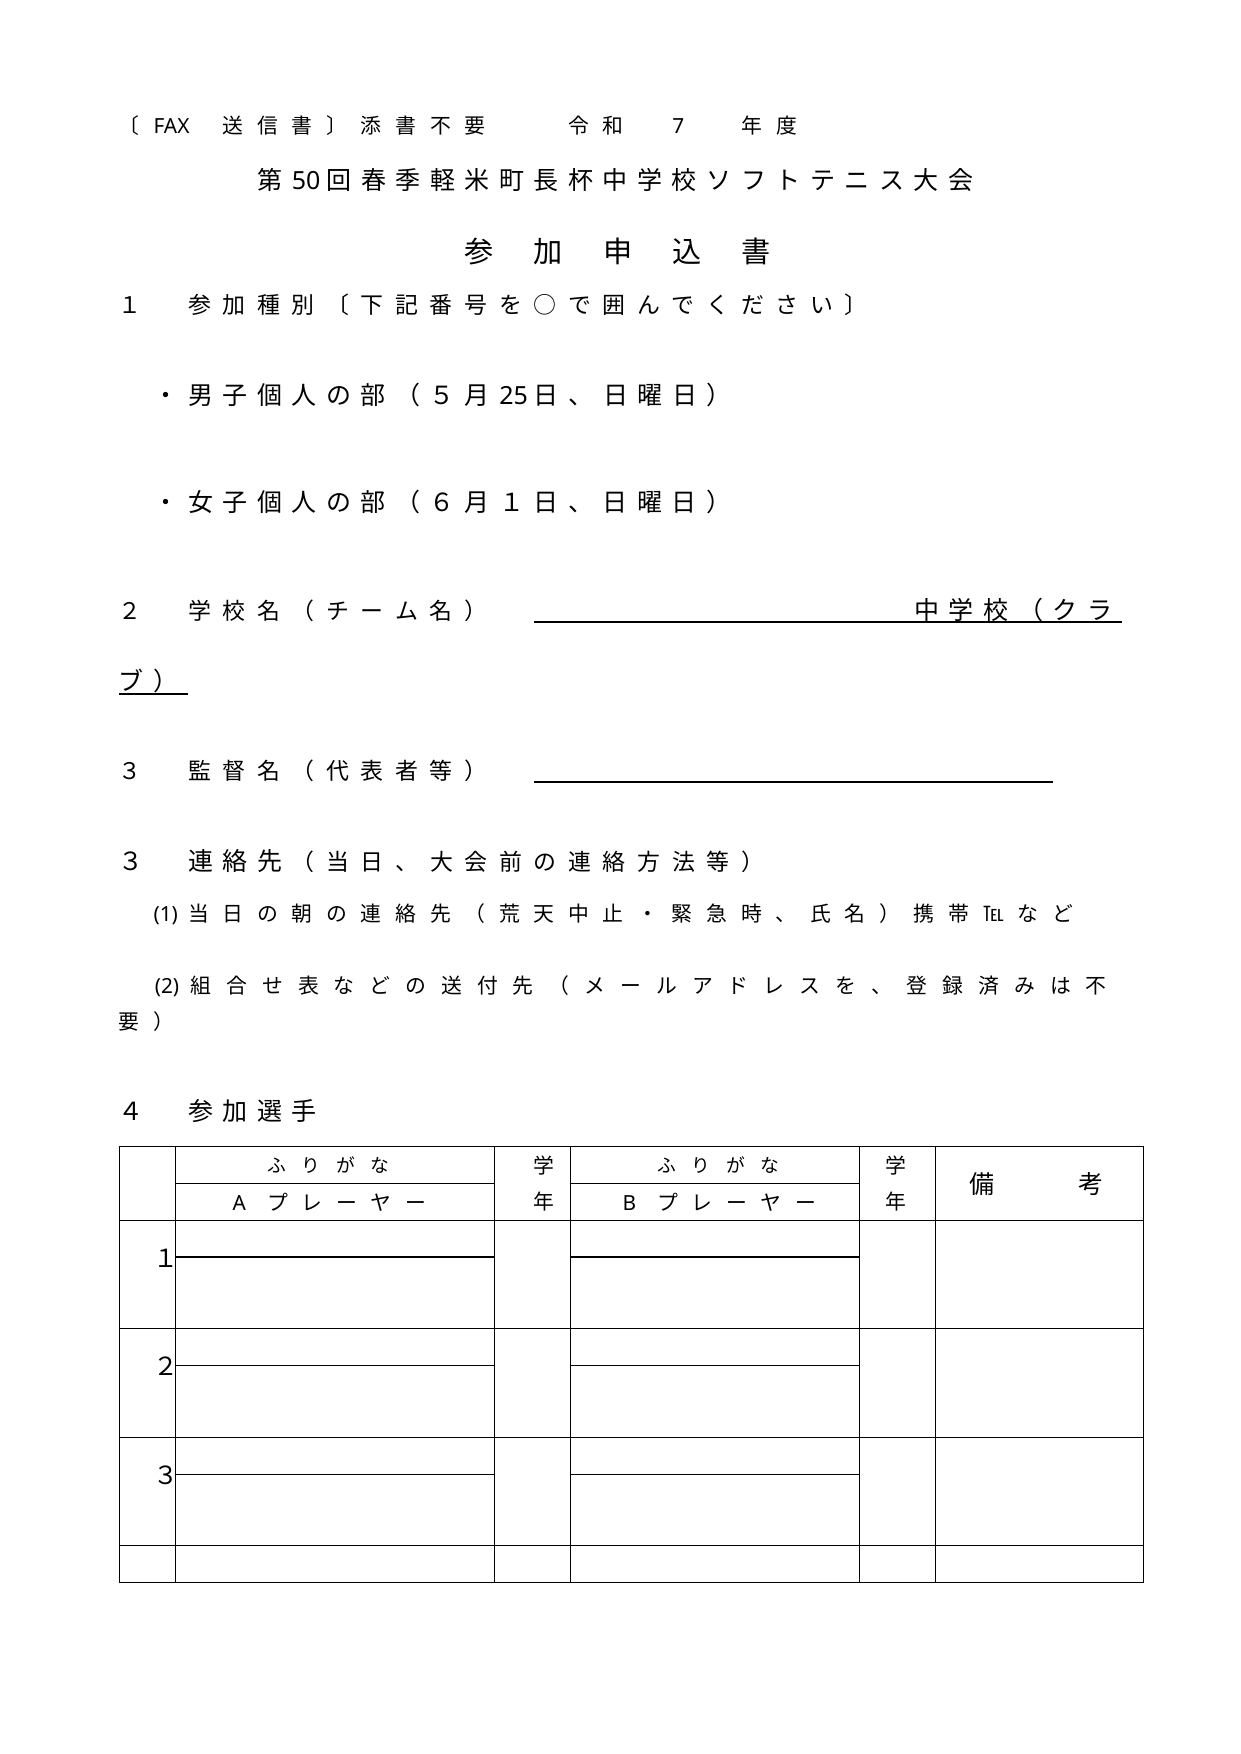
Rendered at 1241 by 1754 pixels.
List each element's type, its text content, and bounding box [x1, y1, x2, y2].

table_cell [571, 1438, 859, 1473]
text ・女子個人の部（６月１日、日曜日） [119, 465, 1122, 537]
table_cell [571, 1221, 859, 1256]
table_cell [860, 1329, 935, 1437]
table_cell [176, 1329, 494, 1365]
table_header 備 考 [936, 1147, 1143, 1219]
table_header [120, 1147, 175, 1219]
table_header 学年 [860, 1147, 935, 1219]
table_cell [571, 1546, 859, 1582]
table_cell [495, 1221, 570, 1328]
text ３ 監督名（代表者等） [119, 752, 1122, 787]
table_cell Bプレーヤー [571, 1184, 859, 1219]
table_cell [176, 1366, 494, 1437]
table_cell [936, 1329, 1143, 1437]
table_cell [860, 1438, 935, 1545]
table_cell [860, 1546, 935, 1582]
table_cell ３ [120, 1438, 175, 1545]
table_cell [571, 1258, 859, 1328]
table_cell １ [120, 1221, 175, 1328]
table_cell ４ [120, 1546, 175, 1582]
table_header 学年 [495, 1147, 570, 1219]
table_cell [176, 1438, 494, 1473]
table_cell [936, 1546, 1143, 1582]
table_cell [571, 1329, 859, 1365]
text 参 加 申 込 書 [119, 214, 1122, 286]
table_cell [176, 1475, 494, 1545]
table_cell [860, 1221, 935, 1328]
text (2)組合せ表などの送付先（メールアドレスを、登録済みは不要） [119, 967, 1122, 1038]
text 第50回春季軽米町長杯中学校ソフトテニス大会 [119, 142, 1122, 214]
table_cell [571, 1475, 859, 1545]
text ２ 学校名（チーム名） 中学校（クラブ） [119, 572, 1122, 716]
text １ 参加種別〔下記番号を○で囲んでください〕 [119, 286, 1122, 322]
table_header ふりがな [176, 1147, 494, 1183]
table_cell ２ [120, 1329, 175, 1437]
text ３ 連絡先（当日、大会前の連絡方法等） [119, 823, 1122, 895]
table_cell [495, 1438, 570, 1545]
table_cell Aプレーヤー [176, 1184, 494, 1219]
text (1)当日の朝の連絡先（荒天中止・緊急時、氏名）携帯℡など [119, 895, 1122, 931]
table_cell [495, 1329, 570, 1437]
table_cell [936, 1438, 1143, 1545]
table_cell [571, 1366, 859, 1437]
text ・男子個人の部（５月25日、日曜日） [119, 357, 1122, 429]
table_cell [176, 1546, 494, 1582]
text 〔FAX送信書〕添書不要 令和 7 年度 [119, 107, 1122, 142]
table_cell [936, 1221, 1143, 1328]
table_cell [495, 1546, 570, 1582]
text ４ 参加選手 [119, 1074, 1122, 1146]
table_cell [176, 1258, 494, 1328]
table_header ふりがな [571, 1147, 859, 1183]
table_cell [176, 1221, 494, 1256]
